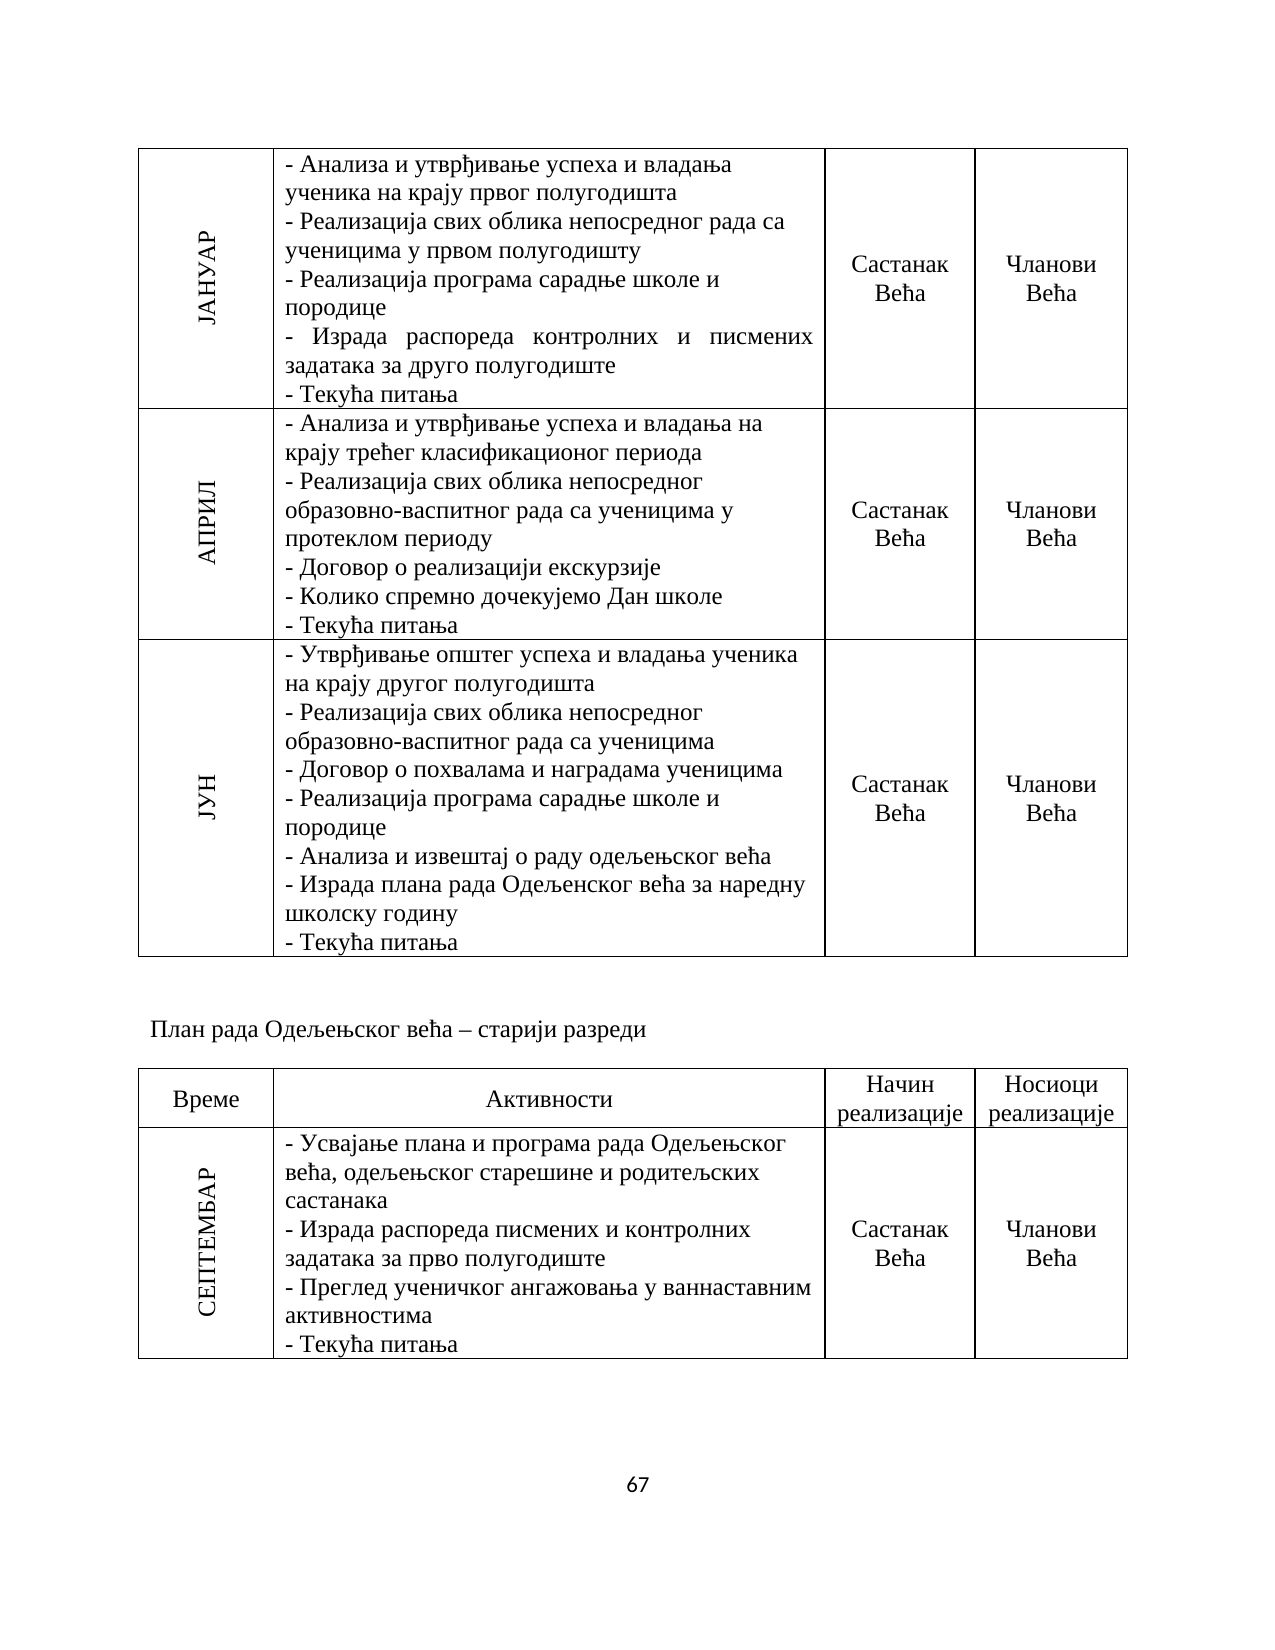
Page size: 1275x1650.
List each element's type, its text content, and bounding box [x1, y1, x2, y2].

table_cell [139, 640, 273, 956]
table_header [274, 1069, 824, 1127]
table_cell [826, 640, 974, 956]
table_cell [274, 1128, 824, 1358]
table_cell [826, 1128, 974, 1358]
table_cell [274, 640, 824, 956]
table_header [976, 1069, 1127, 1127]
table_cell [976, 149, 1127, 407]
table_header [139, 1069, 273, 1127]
text План рада Одељењског већа – старији разреди [150, 1014, 1125, 1043]
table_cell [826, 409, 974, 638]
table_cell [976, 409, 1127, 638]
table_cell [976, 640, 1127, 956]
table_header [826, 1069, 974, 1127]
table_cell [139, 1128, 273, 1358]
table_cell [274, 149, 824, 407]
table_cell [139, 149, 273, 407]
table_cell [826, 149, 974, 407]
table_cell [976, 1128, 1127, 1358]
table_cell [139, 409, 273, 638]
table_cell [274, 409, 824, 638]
